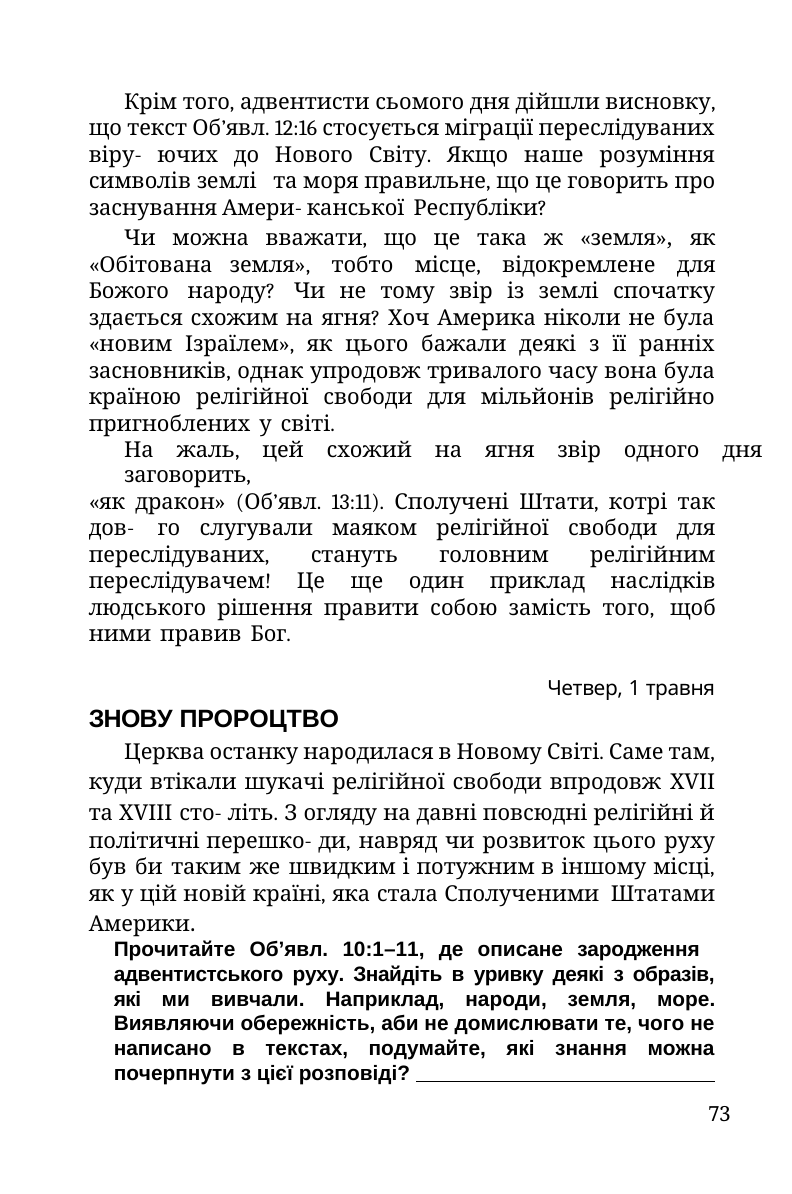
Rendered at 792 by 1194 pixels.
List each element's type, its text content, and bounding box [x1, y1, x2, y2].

text адвентистського руху. Знайдіть в уривку деякі з образів, які ми вивчали. Наприклад, народи, земля, море. Виявляючи обережність, аби не домислювати те, чого не написано в текстах, подумайте, які знання можна почерпнути з цієї розповіді? [113, 962, 715, 1084]
text Крім того, адвентисти сьомого дня дійшли висновку, що текст Об’явл. 12:16 стосується міграції переслідуваних віру- ючих до Нового Світу. Якщо наше розуміння символів землі та моря правильне, що це говорить про заснування Амери- канської Республіки? [88, 89, 715, 221]
text «як дракон» (Об’явл. 13:11). Сполучені Штати, котрі так дов- го слугували маяком релігійної свободи для переслідуваних, стануть головним релігійним переслідувачем! Це ще один приклад наслідків людського рішення правити собою замість того, щоб ними правив Бог. [88, 489, 716, 647]
subtitle ЗНОВУ ПРОРОЦТВО [88, 704, 762, 732]
text Чи можна вважати, що це така ж «земля», як «Обітована земля», тобто місце, відокремлене для Божого народу? Чи не тому звір із землі спочатку здається схожим на ягня? Хоч Америка ніколи не була «новим Ізраїлем», як цього бажали деякі з її ранніх засновників, однак упродовж тривалого часу вона була країною релігійної свободи для мільйонів релігійно пригноблених у світі. [88, 222, 715, 437]
text Четвер, 1 травня [74, 673, 715, 702]
text Церква останку народилася в Новому Світі. Саме там, куди втікали шукачі релігійної свободи впродовж XVII та XVIII сто- літь. З огляду на давні повсюдні релігійні й політичні перешко- ди, навряд чи розвиток цього руху був би таким же швидким і потужним в іншому місці, як у цій новій країні, яка стала Сполученими Штатами Америки. [88, 739, 715, 938]
text На жаль, цей схожий на ягня звір одного дня заговорить, [124, 438, 762, 488]
text Прочитайте Об’явл. 10:1–11, де описане зародження [113, 939, 762, 961]
